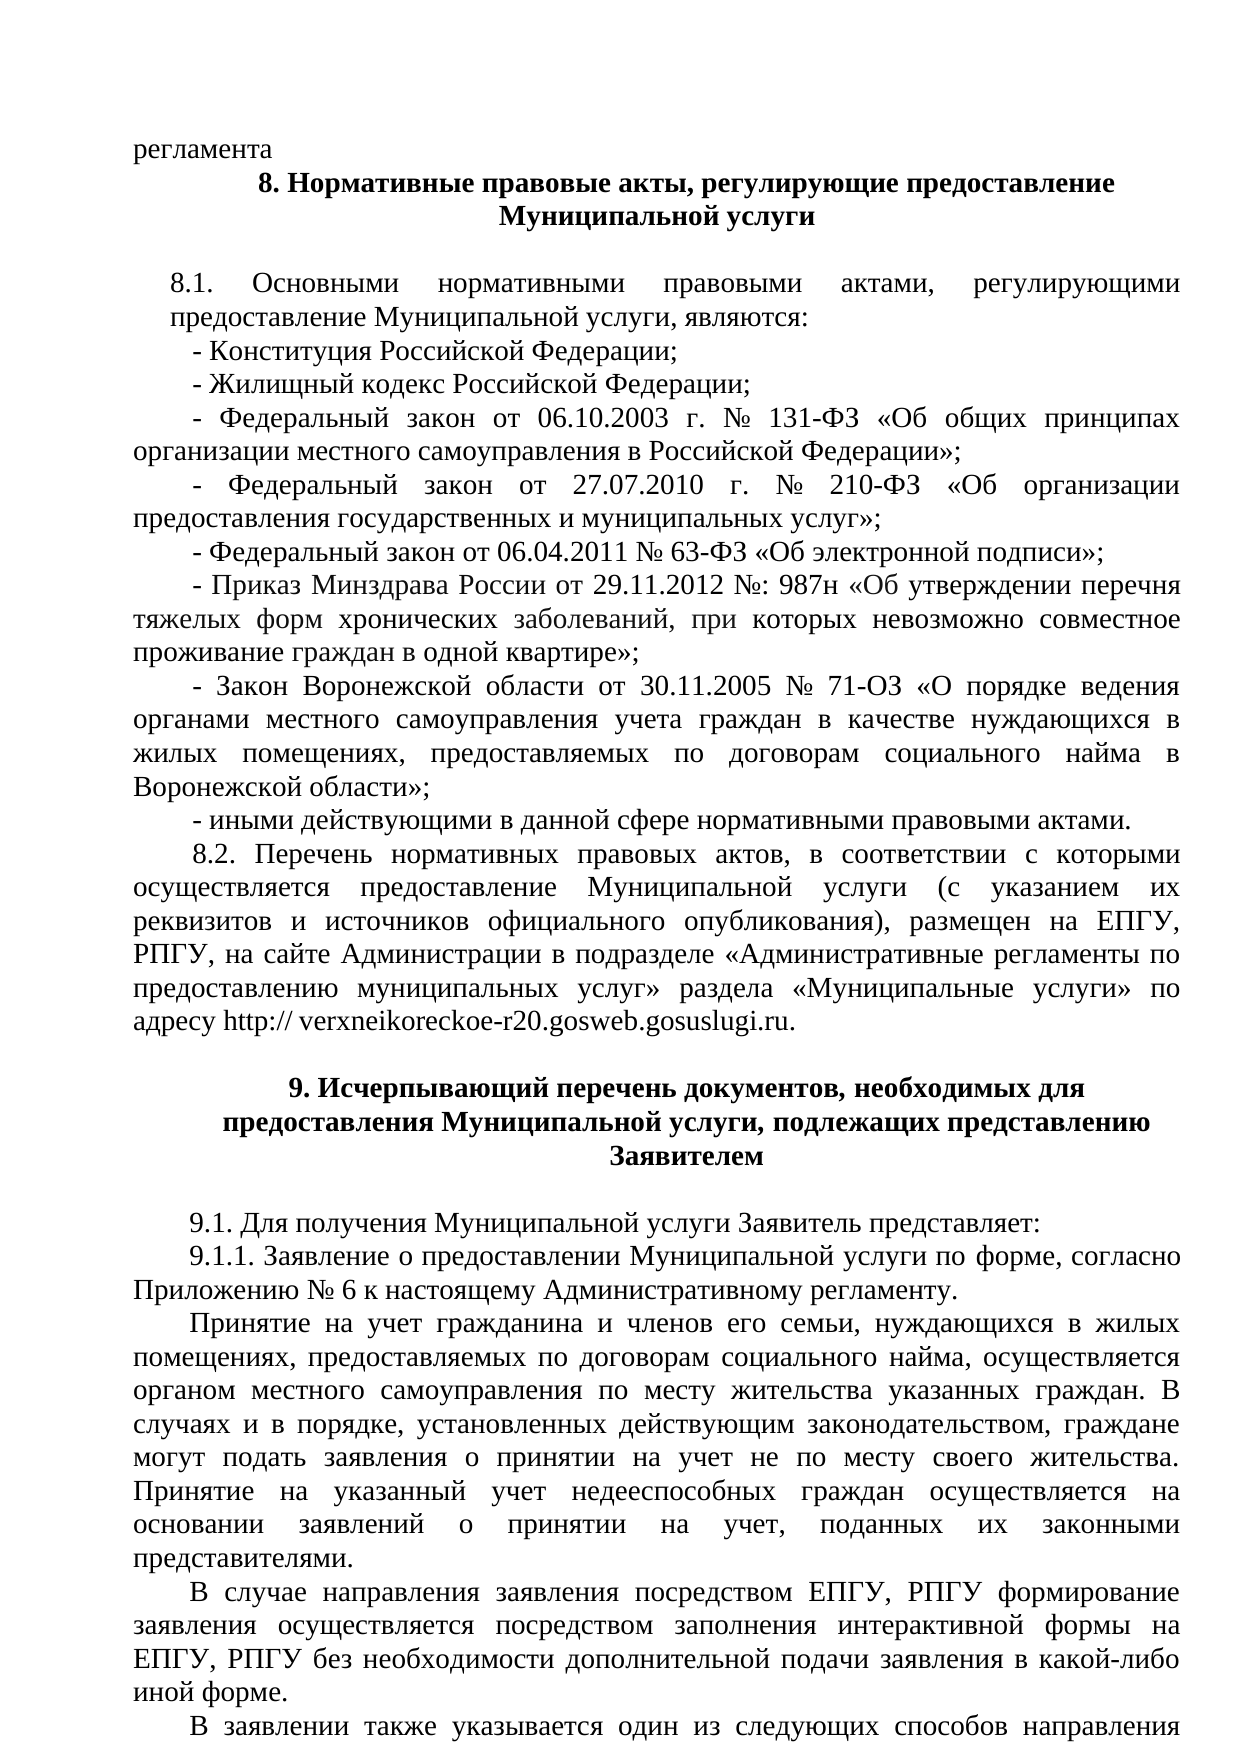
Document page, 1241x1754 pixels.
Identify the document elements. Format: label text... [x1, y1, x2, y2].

text 9.1.1. Заявление о предоставлении Муниципальной услуги по форме, согласно Приложению № 6 к настоящему Административному регламенту. [133, 1238, 1181, 1305]
list - Жилищный кодекс Российской Федерации; [133, 366, 1181, 400]
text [133, 1708, 1181, 1741]
text 8.1. Основными нормативными правовыми актами, регулирующими предоставление Муниципальной услуги, являются: [170, 266, 1181, 333]
list - Приказ Минздрава России от 29.11.2012 №: 987н «Об утверждении перечня тяжелых форм хронических заболеваний, при которых невозможно совместное проживание граждан в одной квартире»; [133, 567, 1181, 668]
list - Федеральный закон от 06.04.2011 № 63-ФЗ «Об электронной подписи»; [133, 534, 1181, 567]
text 9.1. Для получения Муниципальной услуги Заявитель представляет: [133, 1205, 1181, 1238]
text Принятие на учет гражданина и членов его семьи, нуждающихся в жилых помещениях, предоставляемых по договорам социального найма, осуществляется органом местного самоуправления по месту жительства указанных граждан. В случаях и в порядке, установленных действующим законодательством, граждане могут подать заявления о принятии на учет не по месту своего жительства. Принятие на указанный учет недееспособных граждан осуществляется на основании заявлений о принятии на учет, поданных их законными представителями. [133, 1305, 1181, 1574]
list - Конституция Российской Федерации; [133, 333, 1181, 366]
text - иными действующими в данной сфере нормативными правовыми актами. [133, 802, 1181, 836]
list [133, 131, 1181, 165]
text 8.2. Перечень нормативных правовых актов, в соответствии с которыми осуществляется предоставление Муниципальной услуги (с указанием их реквизитов и источников официального опубликования), размещен на ЕПГУ, РПГУ, на сайте Администрации в подразделе «Административные регламенты по предоставлению муниципальных услуг» раздела «Муниципальные услуги» по адресу http:// verxneikoreckoe-r20.gosweb.gosuslugi.ru. [133, 836, 1181, 1037]
text В случае направления заявления посредством ЕПГУ, РПГУ формирование заявления осуществляется посредством заполнения интерактивной формы на ЕПГУ, РПГУ без необходимости дополнительной подачи заявления в какой-либо иной форме. [133, 1574, 1181, 1708]
text 8. Нормативные правовые акты, регулирующие предоставление Муниципальной услуги [133, 165, 1181, 232]
list - Закон Воронежской области от 30.11.2005 № 71-ОЗ «О порядке ведения органами местного самоуправления учета граждан в качестве нуждающихся в жилых помещениях, предоставляемых по договорам социального найма в Воронежской области»; [133, 668, 1181, 802]
text 9. Исчерпывающий перечень документов, необходимых для предоставления Муниципальной услуги, подлежащих представлению Заявителем [192, 1071, 1181, 1171]
list - Федеральный закон от 06.10.2003 г. № 131-ФЗ «Об общих принципах организации местного самоуправления в Российской Федерации»; [133, 400, 1181, 467]
list - Федеральный закон от 27.07.2010 г. № 210-ФЗ «Об организации предоставления государственных и муниципальных услуг»; [133, 467, 1181, 534]
